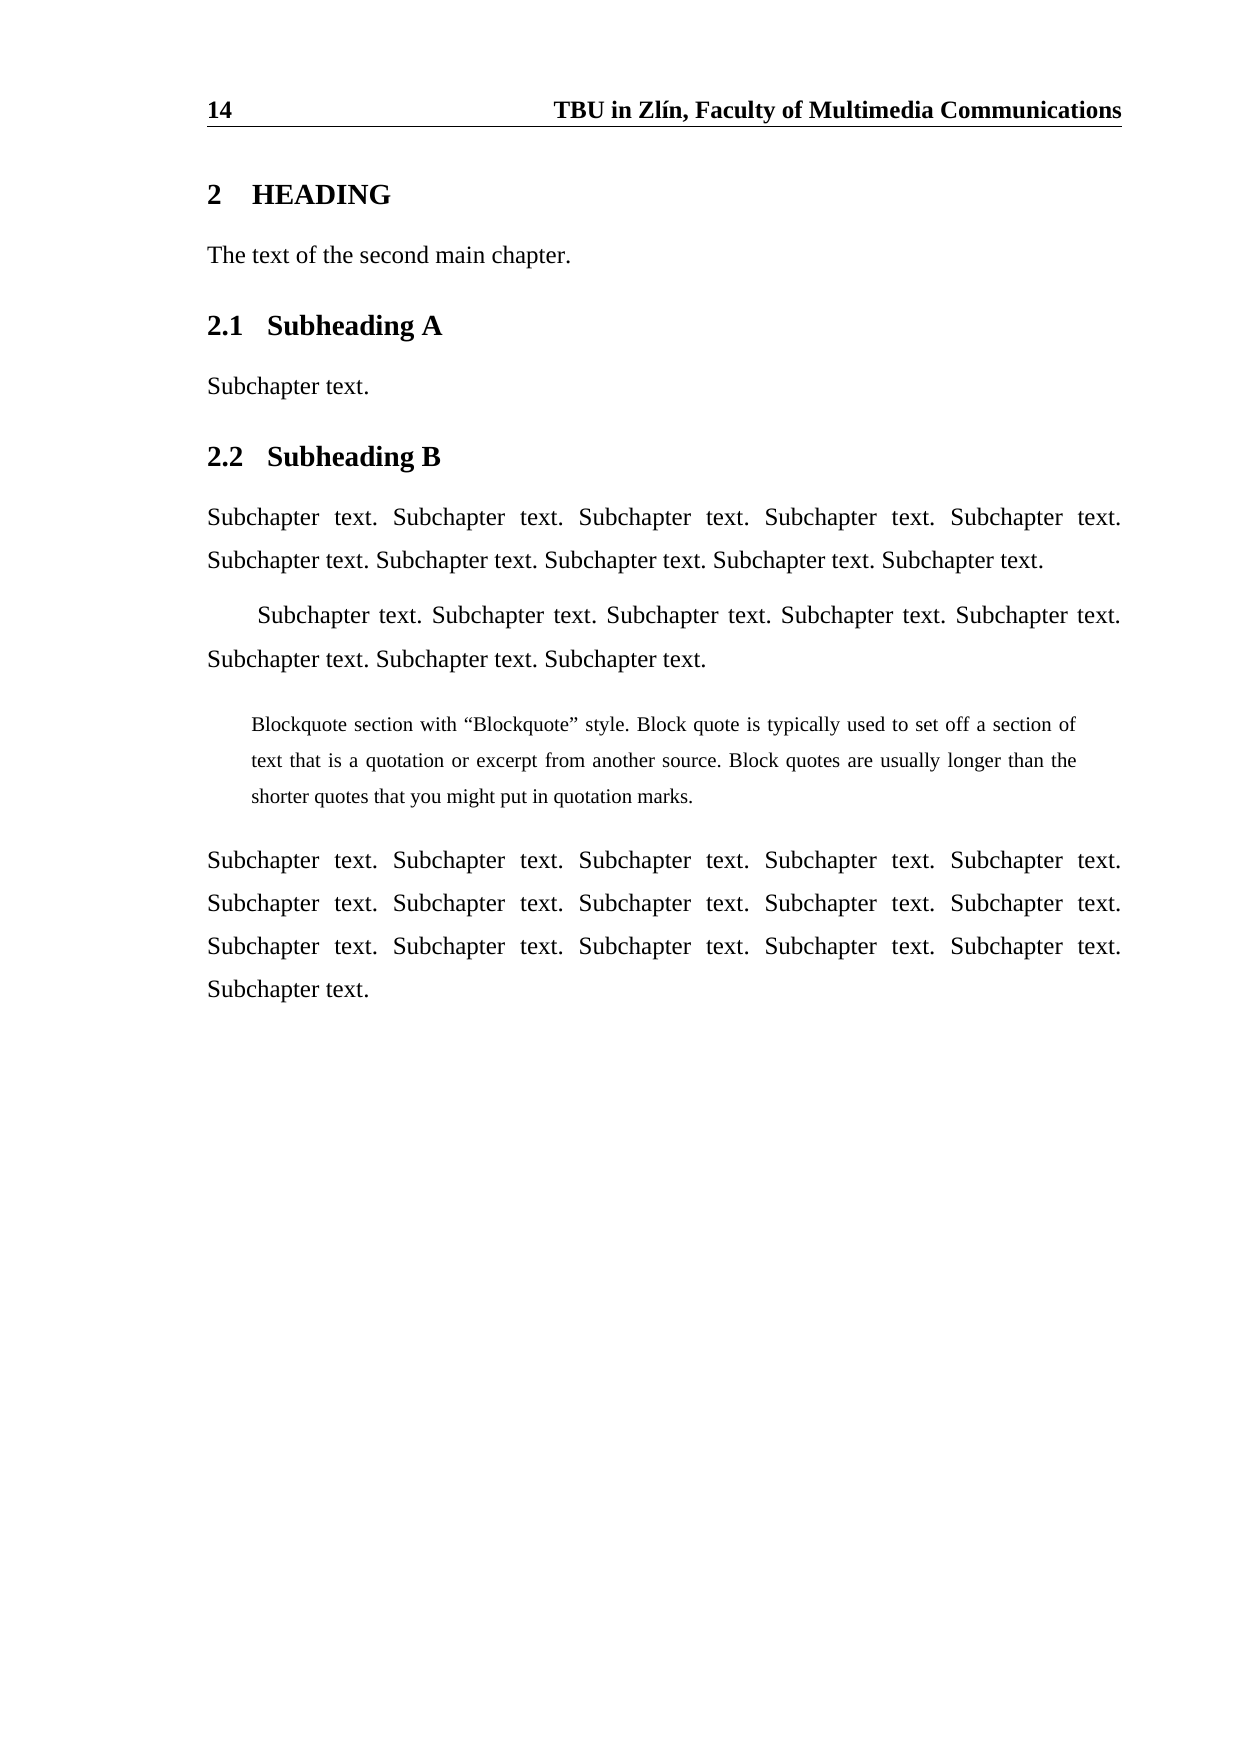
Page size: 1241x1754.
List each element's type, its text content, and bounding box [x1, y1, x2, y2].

text Subchapter text. Subchapter text. Subchapter text. Subchapter text. Subchapter text. Subchapter text. Subchapter text. Subchapter text. [207, 601, 1122, 672]
text Heading [207, 177, 1122, 211]
text Subchapter text. [207, 371, 1122, 400]
text The text of the second main chapter. [207, 240, 1122, 269]
text Subheading A [207, 308, 1122, 342]
text Subchapter text. Subchapter text. Subchapter text. Subchapter text. Subchapter text. Subchapter text. Subchapter text. Subchapter text. Subchapter text. Subchapter text. [207, 502, 1122, 574]
text Subchapter text. Subchapter text. Subchapter text. Subchapter text. Subchapter text. Subchapter text. Subchapter text. Subchapter text. Subchapter text. Subchapter text. Subchapter text. Subchapter text. Subchapter text. Subchapter text. Subchapter text. Subchapter text. [207, 845, 1122, 1003]
text Blockquote section with “Blockquote” style. Block quote is typically used to set off a section of text that is a quotation or excerpt from another source. Block quotes are usually longer than the shorter quotes that you might put in quotation marks. [251, 712, 1078, 808]
text Subheading B [207, 439, 1122, 473]
